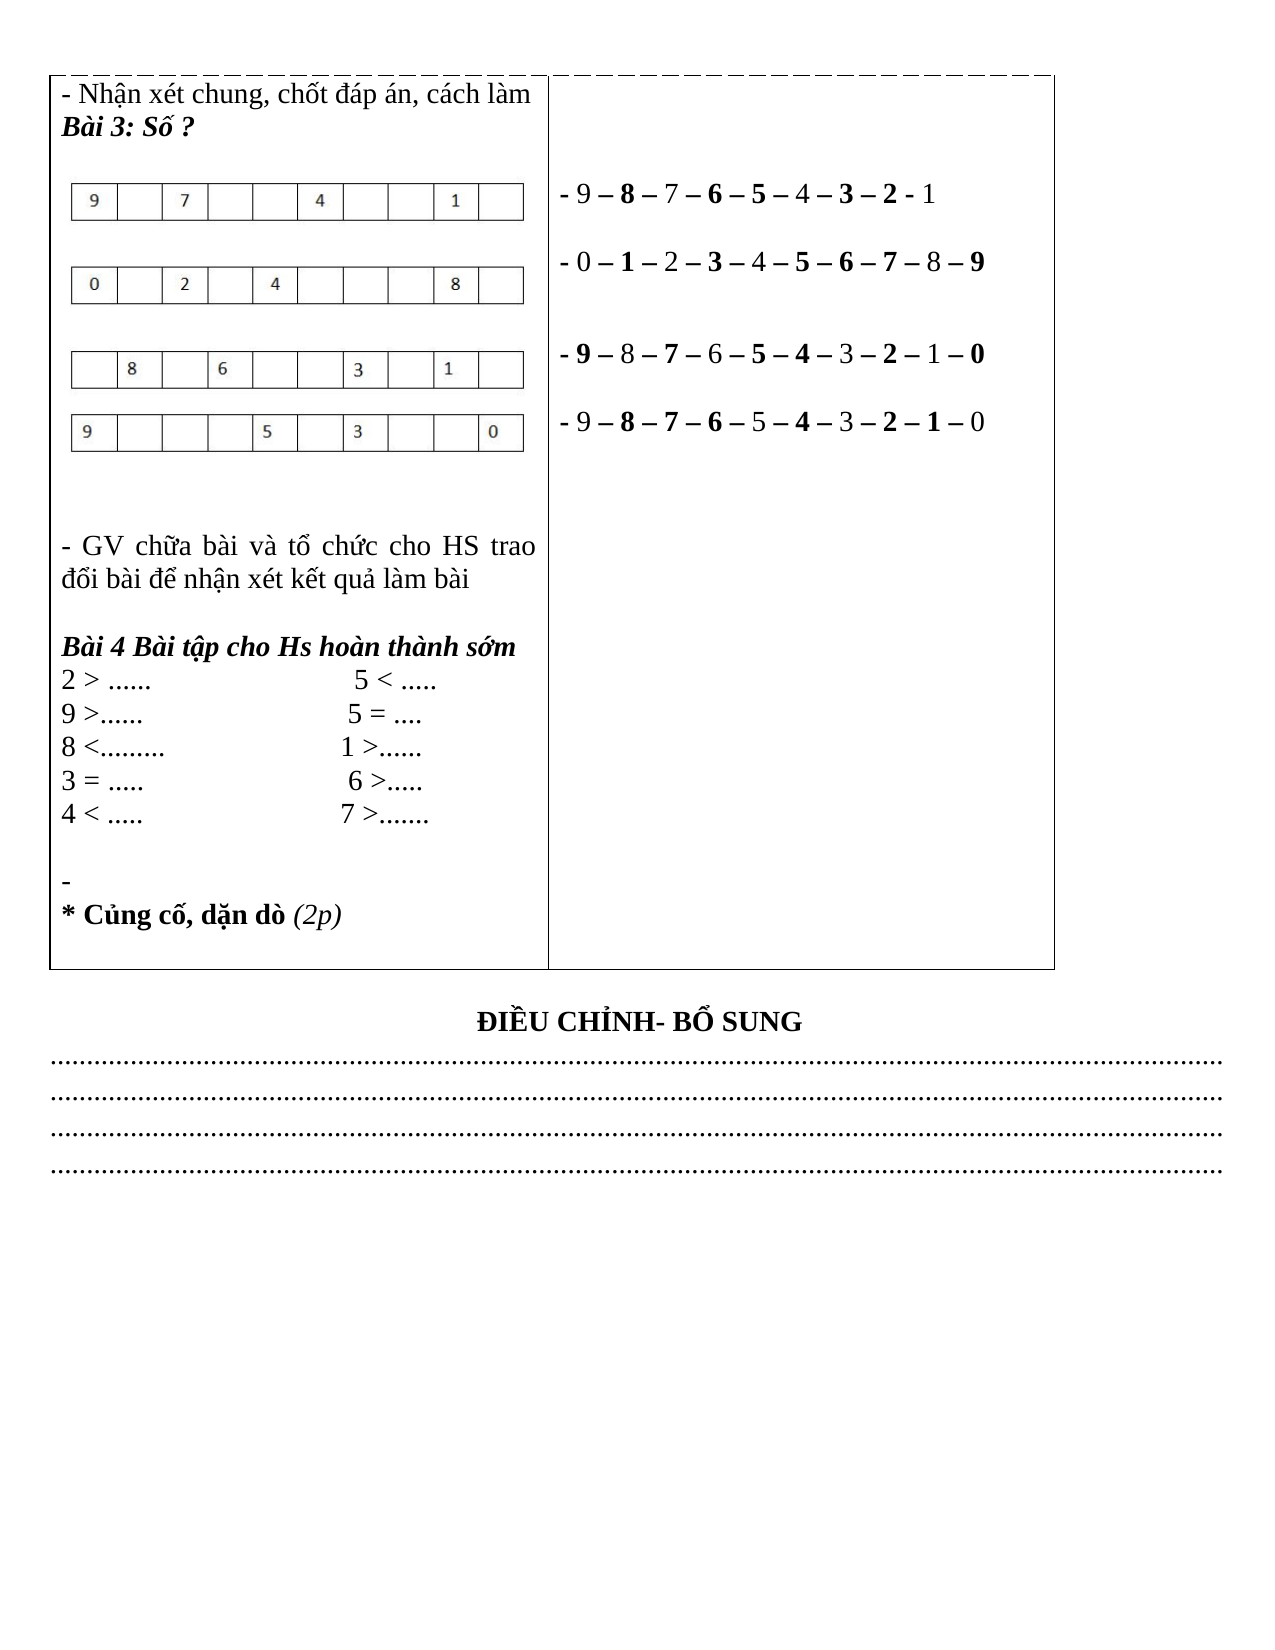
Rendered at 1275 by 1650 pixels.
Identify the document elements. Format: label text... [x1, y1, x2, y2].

text .................................................................................................................................................................................................................................................................................................................................................................................................................................................................................................................................................................................................................................................................... [49, 1037, 1230, 1179]
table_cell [51, 75, 548, 969]
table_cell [548, 75, 1054, 969]
picture [61, 176, 529, 461]
text ĐIỀU CHỈNH- BỔ SUNG [49, 1004, 1230, 1037]
